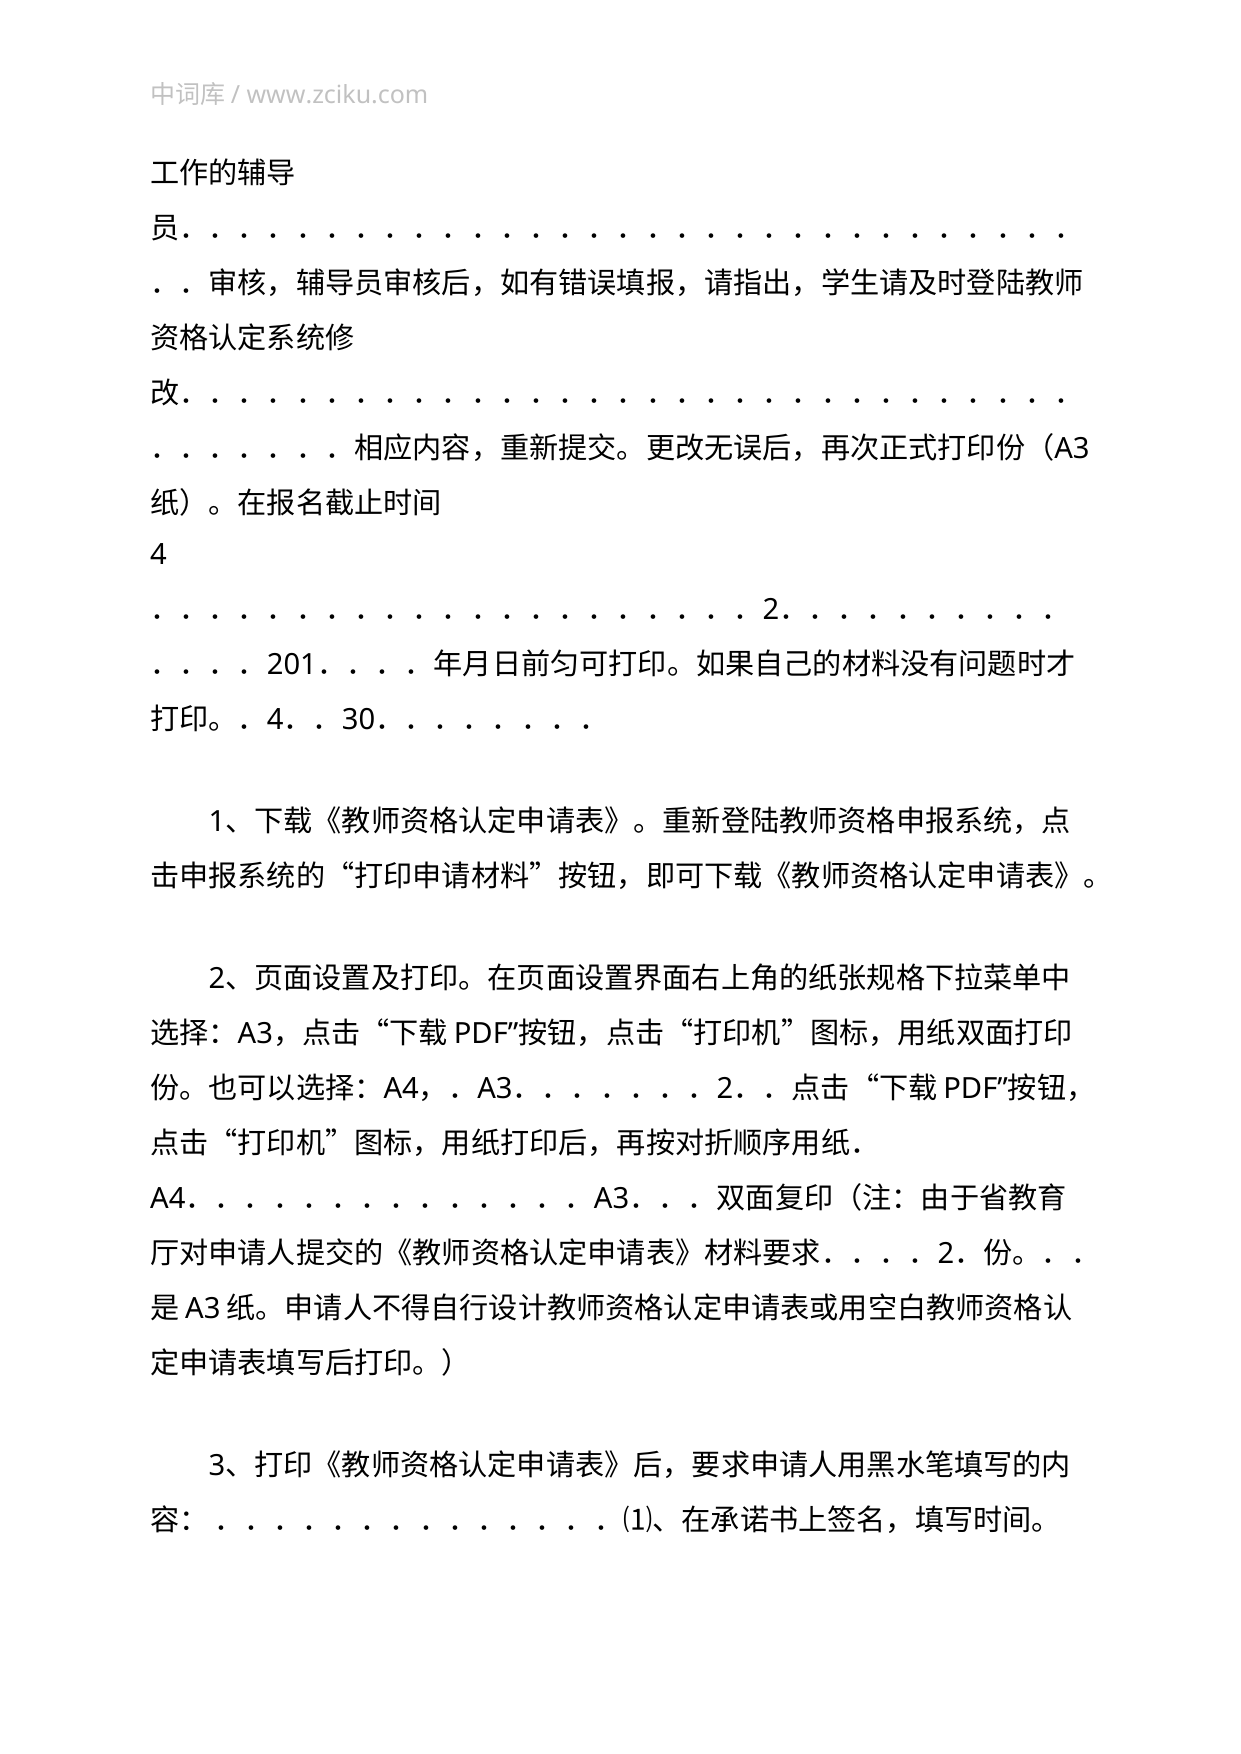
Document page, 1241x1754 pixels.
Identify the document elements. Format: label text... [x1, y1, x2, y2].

text 1、下载《教师资格认定申请表》。重新登陆教师资格申报系统，点击申报系统的“打印申请材料”按钮，即可下载《教师资格认定申请表》。 [150, 798, 1090, 895]
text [150, 150, 1090, 738]
text 3、打印《教师资格认定申请表》后，要求申请人用黑水笔填写的内容： ．．．．．．．．．．．．．．⑴、在承诺书上签名，填写时间。 [150, 1441, 1090, 1539]
text 2、页面设置及打印。在页面设置界面右上角的纸张规格下拉菜单中选择：A3，点击“下载PDF”按钮，点击“打印机”图标，用纸双面打印份。也可以选择：A4，．A3．．．．．．．2．．点击“下载PDF”按钮，点击“打印机”图标，用纸打印后，再按对折顺序用纸．A4．．．．．．．．．．．．．．A3．．．双面复印（注：由于省教育厅对申请人提交的《教师资格认定申请表》材料要求．．．．2．份。．．是A3纸。申请人不得自行设计教师资格认定申请表或用空白教师资格认定申请表填写后打印。） [150, 955, 1090, 1382]
